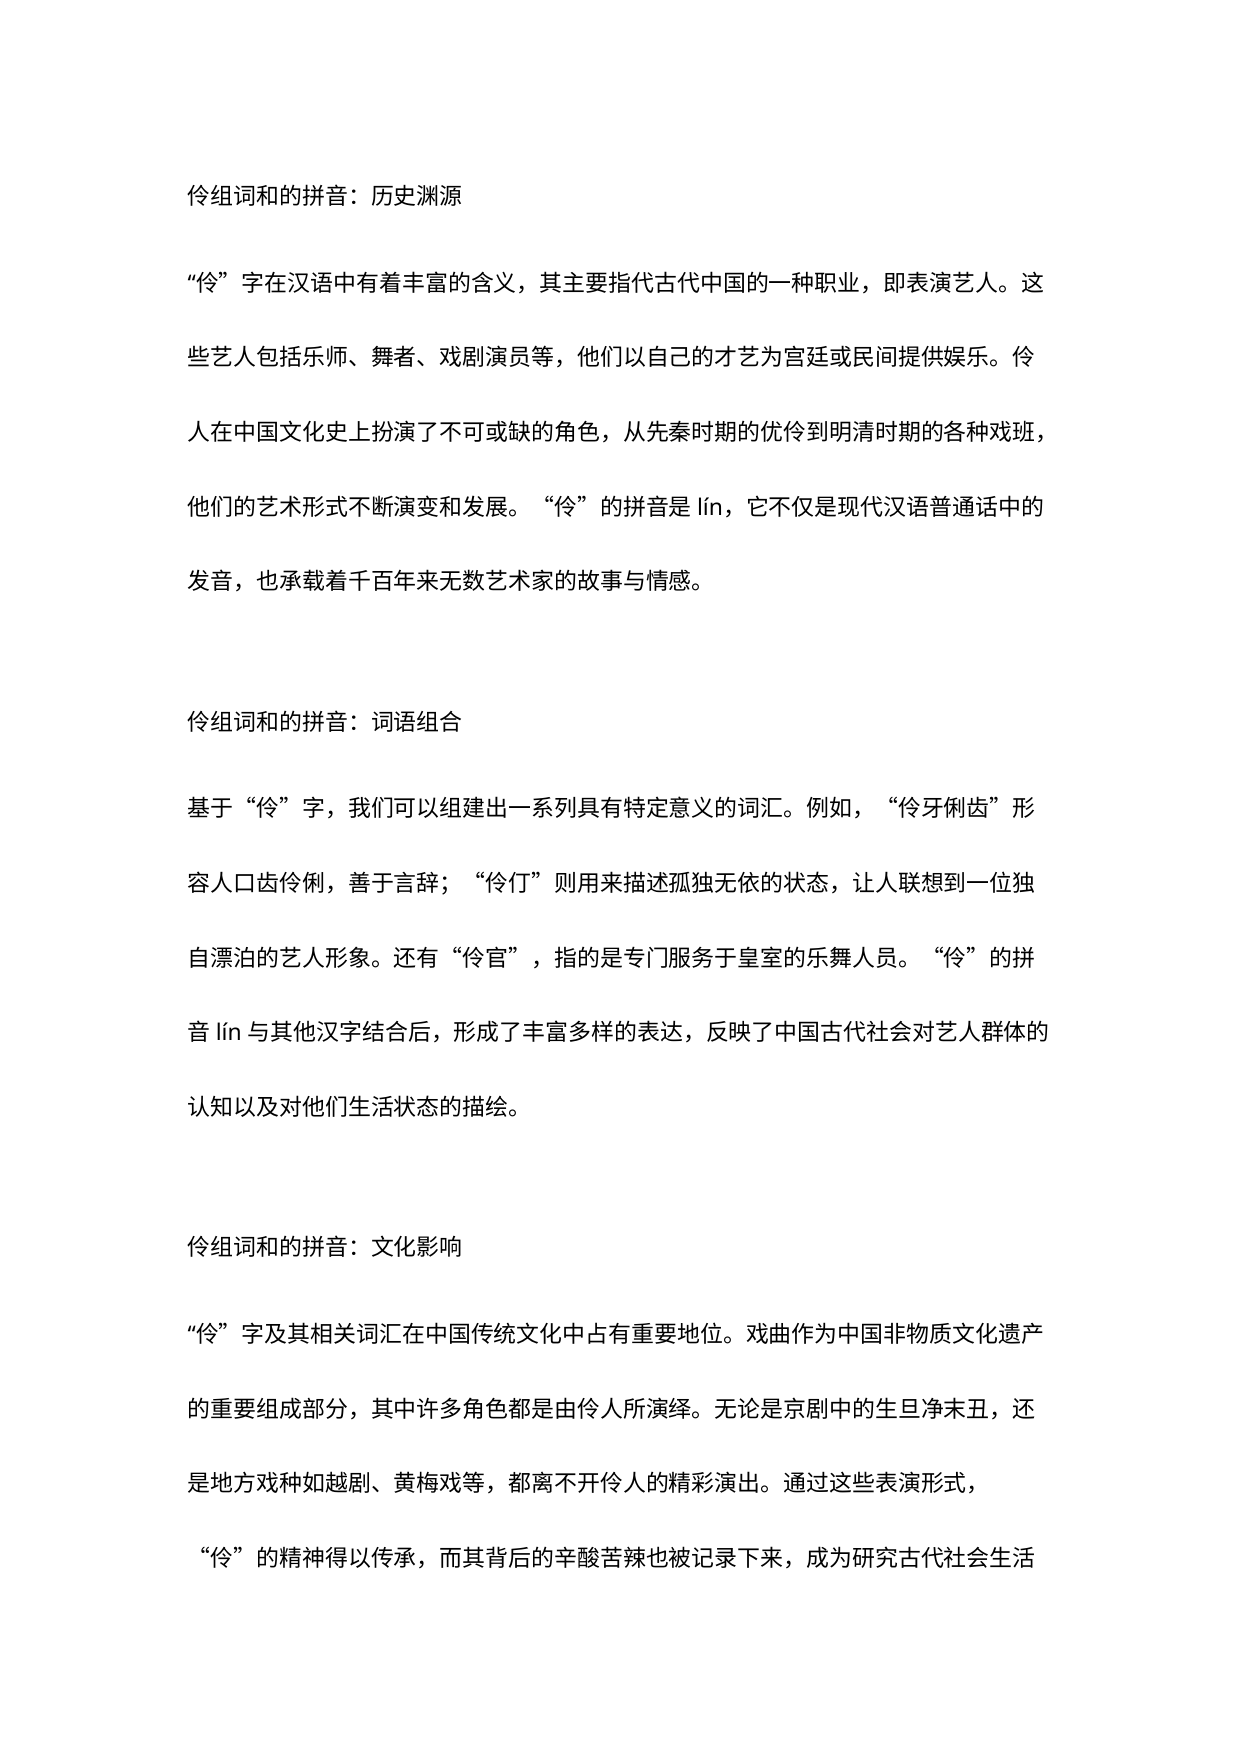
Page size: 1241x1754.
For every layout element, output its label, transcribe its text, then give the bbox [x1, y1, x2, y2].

text 伶组词和的拼音：文化影响 [187, 1213, 1053, 1278]
text “伶”字在汉语中有着丰富的含义，其主要指代古代中国的一种职业，即表演艺人。这些艺人包括乐师、舞者、戏剧演员等，他们以自己的才艺为宫廷或民间提供娱乐。伶人在中国文化史上扮演了不可或缺的角色，从先秦时期的优伶到明清时期的各种戏班，他们的艺术形式不断演变和发展。“伶”的拼音是 lín，它不仅是现代汉语普通话中的发音，也承载着千百年来无数艺术家的故事与情感。 [187, 248, 1053, 612]
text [187, 1300, 1053, 1589]
text 伶组词和的拼音：词语组合 [187, 688, 1053, 753]
text 基于“伶”字，我们可以组建出一系列具有特定意义的词汇。例如，“伶牙俐齿”形容人口齿伶俐，善于言辞；“伶仃”则用来描述孤独无依的状态，让人联想到一位独自漂泊的艺人形象。还有“伶官”，指的是专门服务于皇室的乐舞人员。“伶”的拼音 lín 与其他汉字结合后，形成了丰富多样的表达，反映了中国古代社会对艺人群体的认知以及对他们生活状态的描绘。 [187, 774, 1053, 1138]
text 伶组词和的拼音：历史渊源 [187, 162, 1053, 227]
